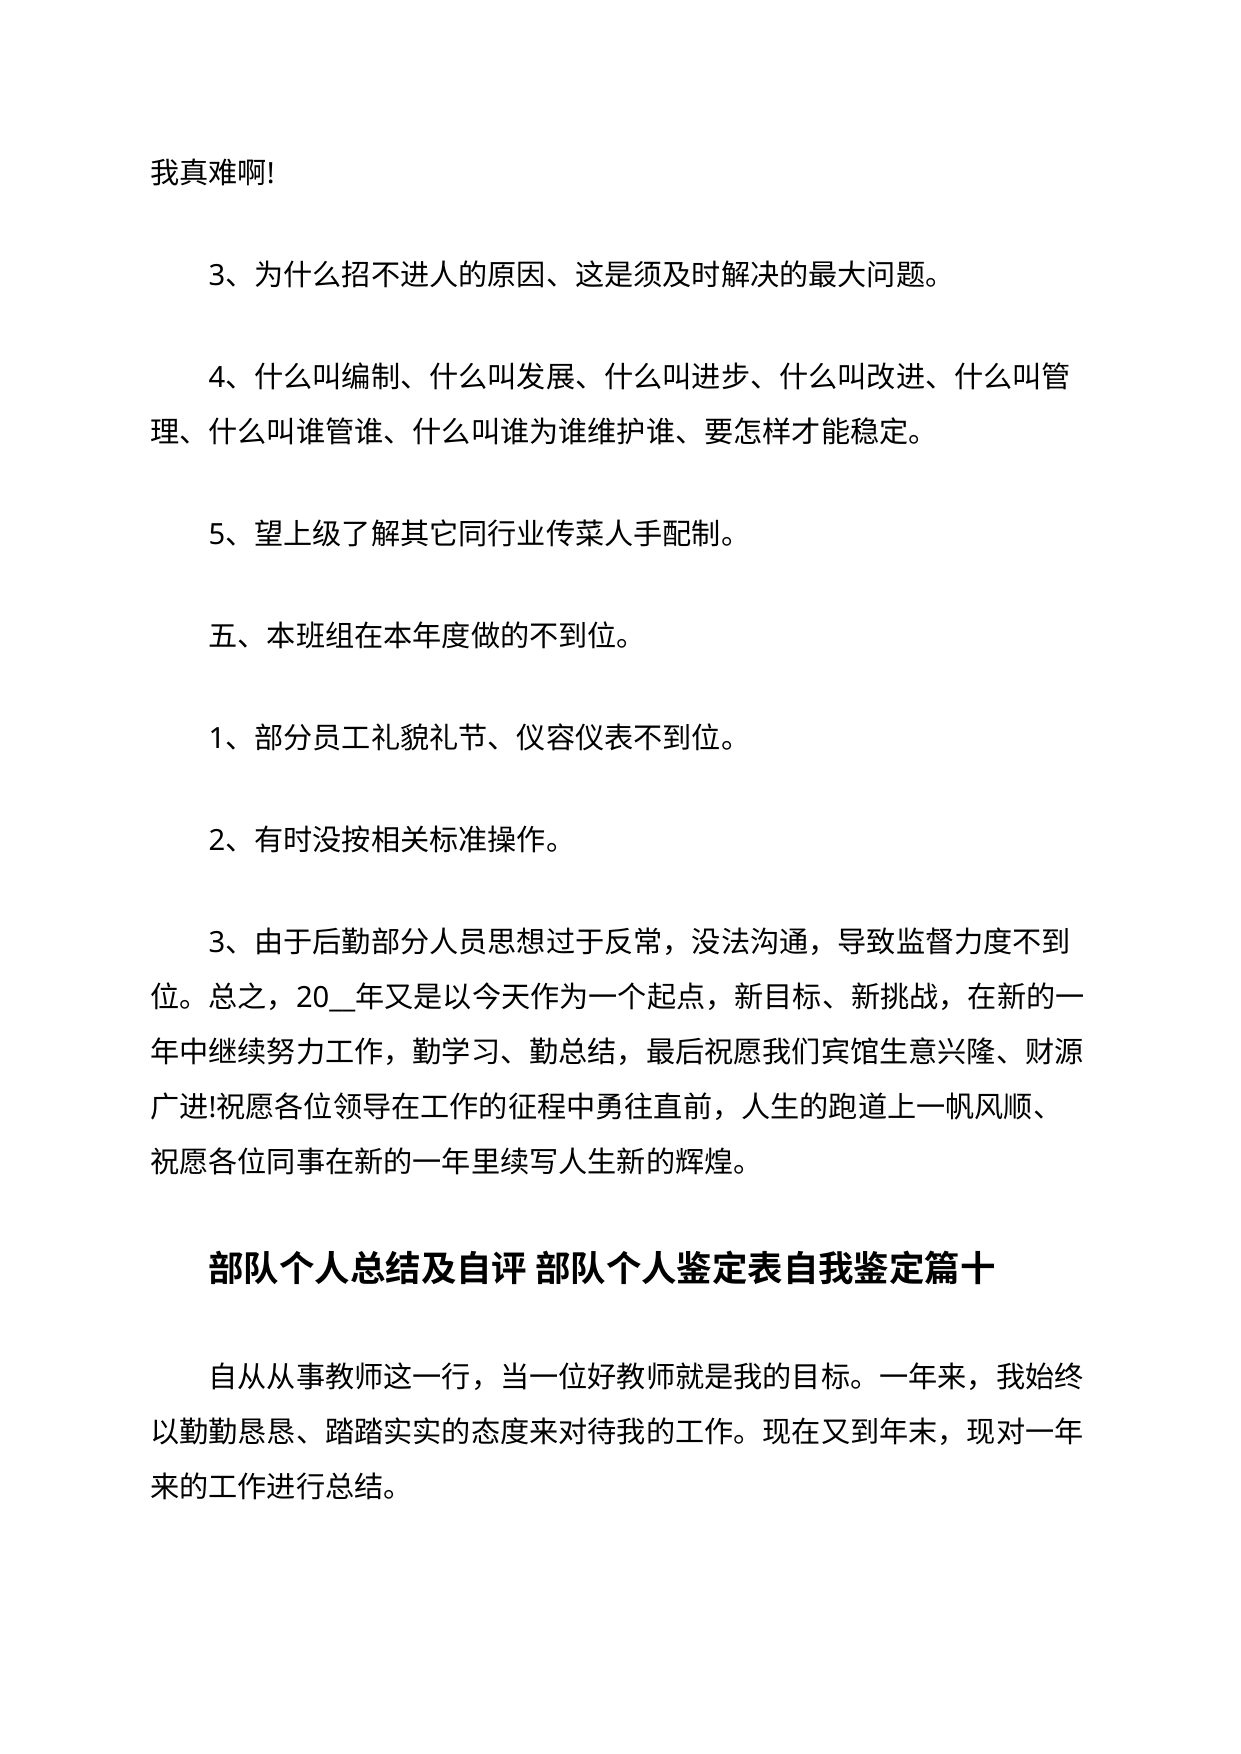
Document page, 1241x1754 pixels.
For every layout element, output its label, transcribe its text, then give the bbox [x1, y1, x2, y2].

text 五、本班组在本年度做的不到位。 [150, 613, 1090, 655]
text 4、什么叫编制、什么叫发展、什么叫进步、什么叫改进、什么叫管理、什么叫谁管谁、什么叫谁为谁维护谁、要怎样才能稳定。 [150, 354, 1090, 451]
text 3、为什么招不进人的原因、这是须及时解决的最大问题。 [150, 252, 1090, 294]
text 部队个人总结及自评 部队个人鉴定表自我鉴定篇十 [150, 1240, 1090, 1291]
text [150, 150, 1090, 192]
text 5、望上级了解其它同行业传菜人手配制。 [150, 511, 1090, 553]
text 2、有时没按相关标准操作。 [150, 816, 1090, 859]
text 3、由于后勤部分人员思想过于反常，没法沟通，导致监督力度不到位。总之，20__年又是以今天作为一个起点，新目标、新挑战，在新的一年中继续努力工作，勤学习、勤总结，最后祝愿我们宾馆生意兴隆、财源广进!祝愿各位领导在工作的征程中勇往直前，人生的跑道上一帆风顺、祝愿各位同事在新的一年里续写人生新的辉煌。 [150, 918, 1090, 1181]
text 自从从事教师这一行，当一位好教师就是我的目标。一年来，我始终以勤勤恳恳、踏踏实实的态度来对待我的工作。现在又到年末，现对一年来的工作进行总结。 [150, 1353, 1090, 1506]
text 1、部分员工礼貌礼节、仪容仪表不到位。 [150, 714, 1090, 757]
